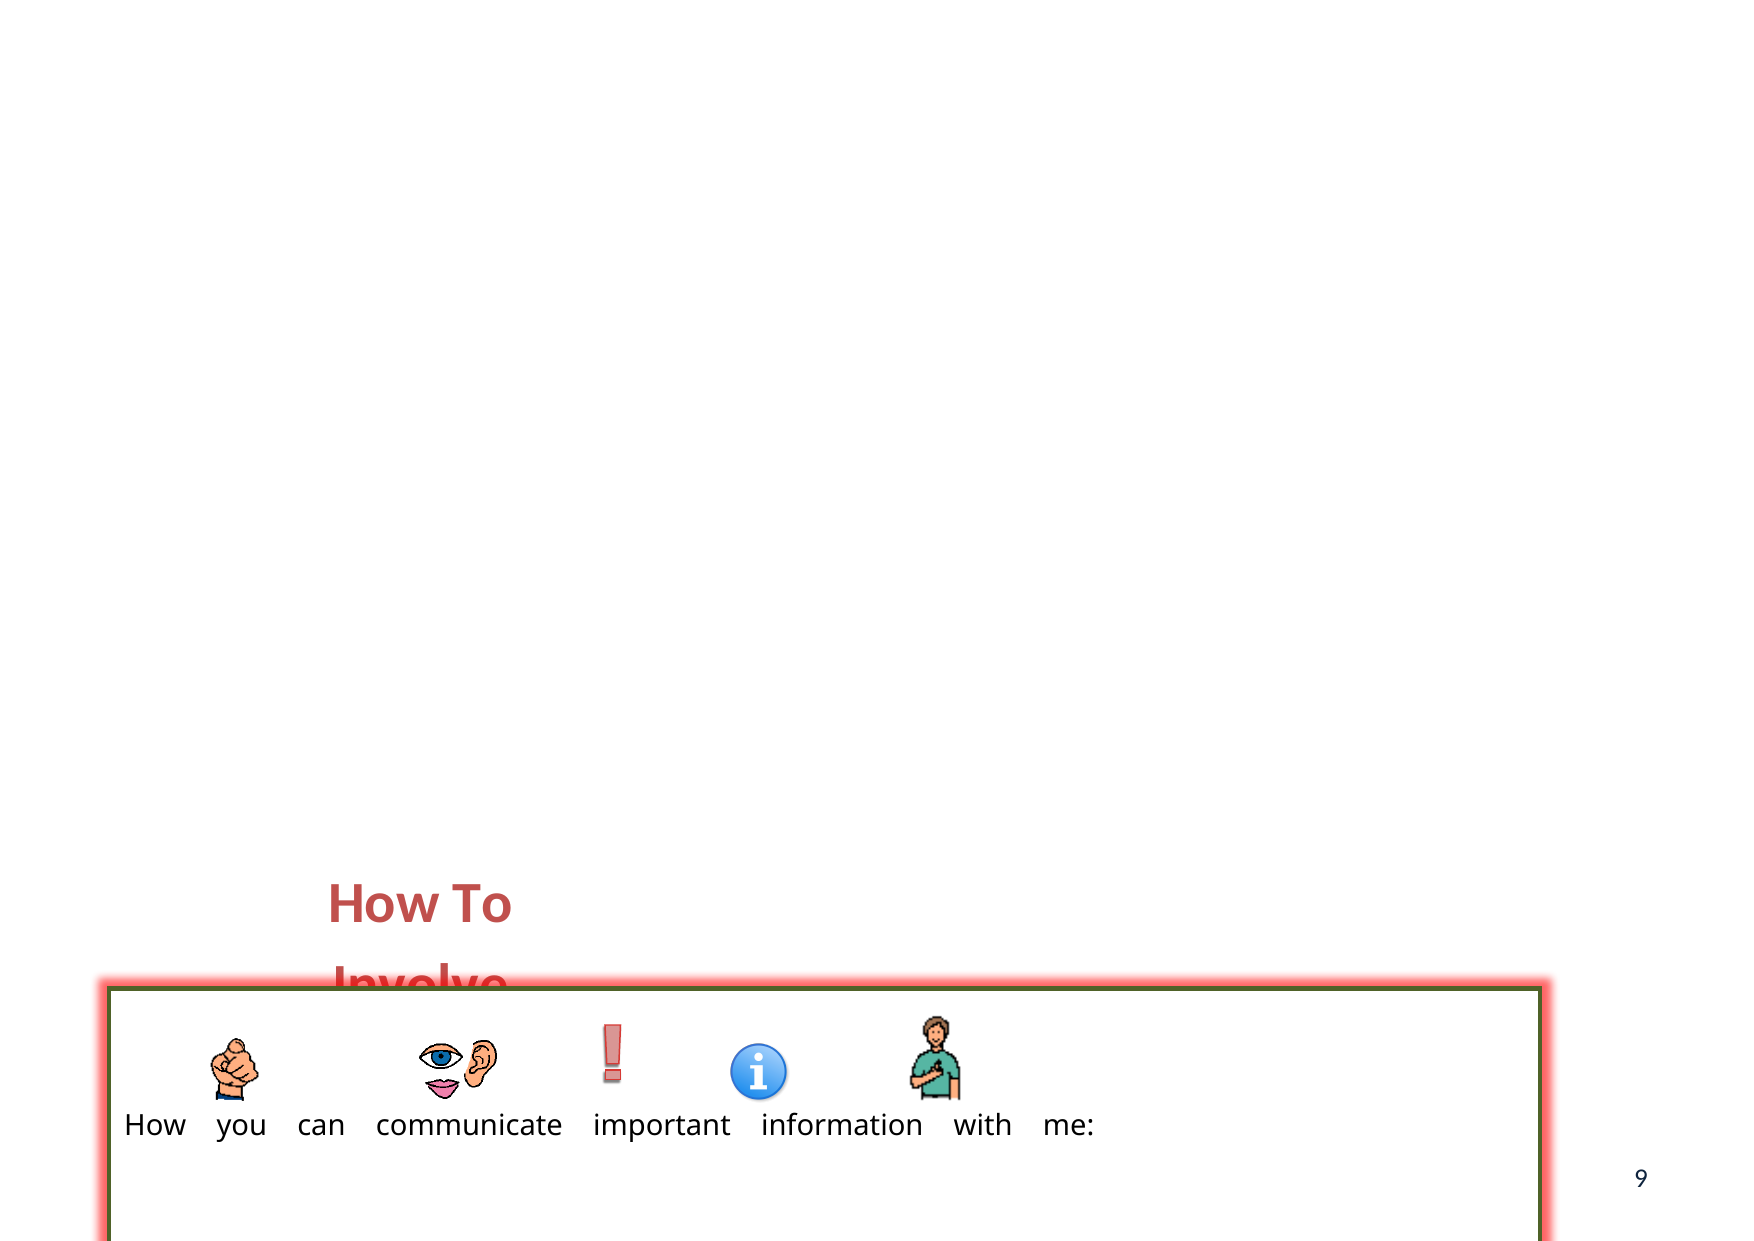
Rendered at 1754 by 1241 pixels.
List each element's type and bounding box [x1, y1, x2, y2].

picture [726, 1040, 791, 1104]
picture [417, 1032, 499, 1104]
picture [881, 1013, 990, 1104]
picture [192, 1035, 274, 1104]
